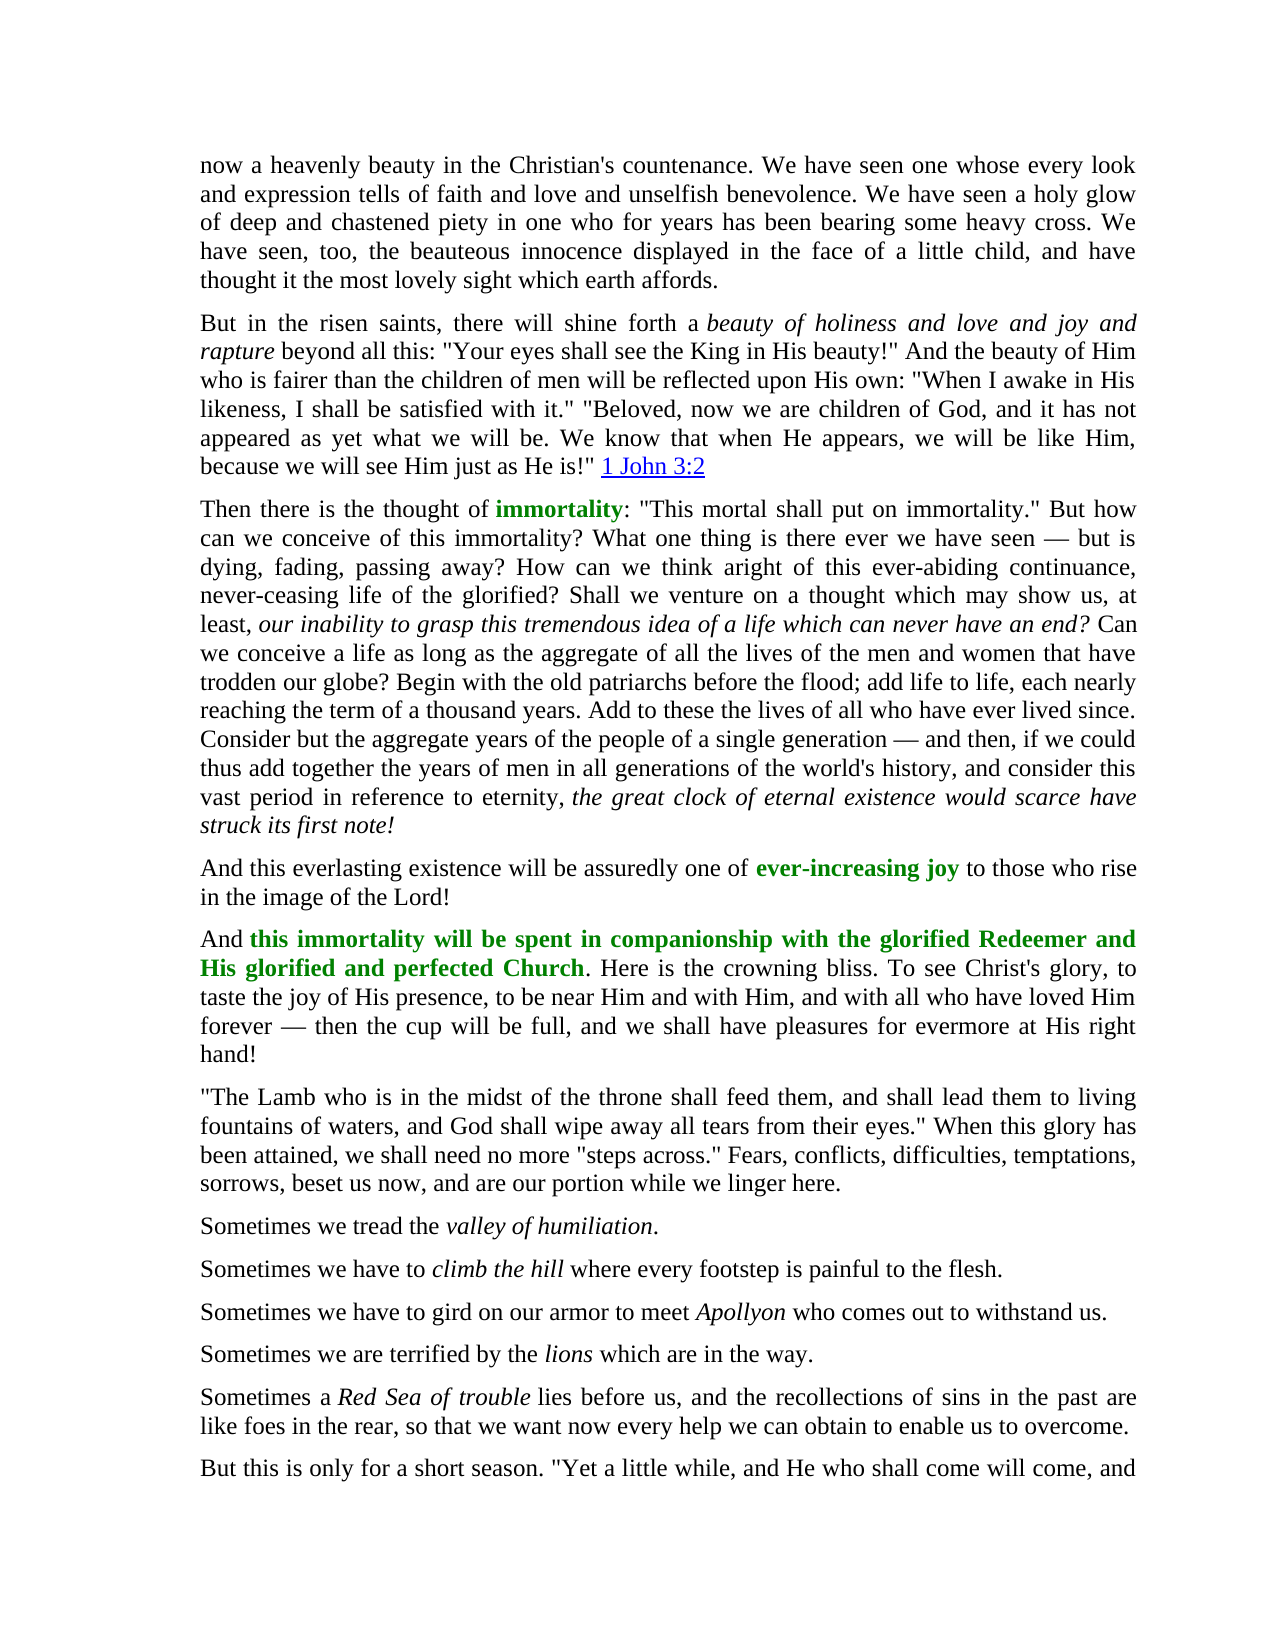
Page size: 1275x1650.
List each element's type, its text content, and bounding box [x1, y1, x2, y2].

text Sometimes we have to gird on our armor to meet Apollyon who comes out to withstand us. [200, 1297, 1137, 1325]
text Then there is the thought of immortality: "This mortal shall put on immortality." But how can we conceive of this immortality? What one thing is there ever we have seen — but is dying, fading, passing away? How can we think aright of this ever-abiding continuance, never-ceasing life of the glorified? Shall we venture on a thought which may show us, at least, our inability to grasp this tremendous idea of a life which can never have an end? Can we conceive a life as long as the aggregate of all the lives of the men and women that have trodden our globe? Begin with the old patriarchs before the flood; add life to life, each nearly reaching the term of a thousand years. Add to these the lives of all who have ever lived since. Consider but the aggregate years of the people of a single generation — and then, if we could thus add together the years of men in all generations of the world's history, and consider this vast period in reference to eternity, the great clock of eternal existence would scarce have struck its first note! [200, 494, 1137, 839]
text And this immortality will be spent in companionship with the glorified Redeemer and His glorified and perfected Church. Here is the crowning bliss. To see Christ's glory, to taste the joy of His presence, to be near Him and with Him, and with all who have loved Him forever — then the cup will be full, and we shall have pleasures for evermore at His right hand! [200, 924, 1137, 1068]
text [200, 1453, 1137, 1482]
text Sometimes we have to climb the hill where every footstep is painful to the flesh. [200, 1254, 1137, 1283]
text Sometimes a Red Sea of trouble lies before us, and the recollections of sins in the past are like foes in the rear, so that we want now every help we can obtain to enable us to overcome. [200, 1382, 1137, 1439]
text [200, 150, 1137, 294]
text Sometimes we are terrified by the lions which are in the way. [200, 1339, 1137, 1368]
text Sometimes we tread the valley of humiliation. [200, 1211, 1137, 1240]
text "The Lamb who is in the midst of the throne shall feed them, and shall lead them to living fountains of waters, and God shall wipe away all tears from their eyes." When this glory has been attained, we shall need no more "steps across." Fears, conflicts, difficulties, temptations, sorrows, beset us now, and are our portion while we linger here. [200, 1082, 1137, 1197]
text But in the risen saints, there will shine forth a beauty of holiness and love and joy and rapture beyond all this: "Your eyes shall see the King in His beauty!" And the beauty of Him who is fairer than the children of men will be reflected upon His own: "When I awake in His likeness, I shall be satisfied with it." "Beloved, now we are children of God, and it has not appeared as yet what we will be. We know that when He appears, we will be like Him, because we will see Him just as He is!" 1 John 3:2 [200, 308, 1137, 480]
text And this everlasting existence will be assuredly one of ever-increasing joy to those who rise in the image of the Lord! [200, 853, 1137, 911]
